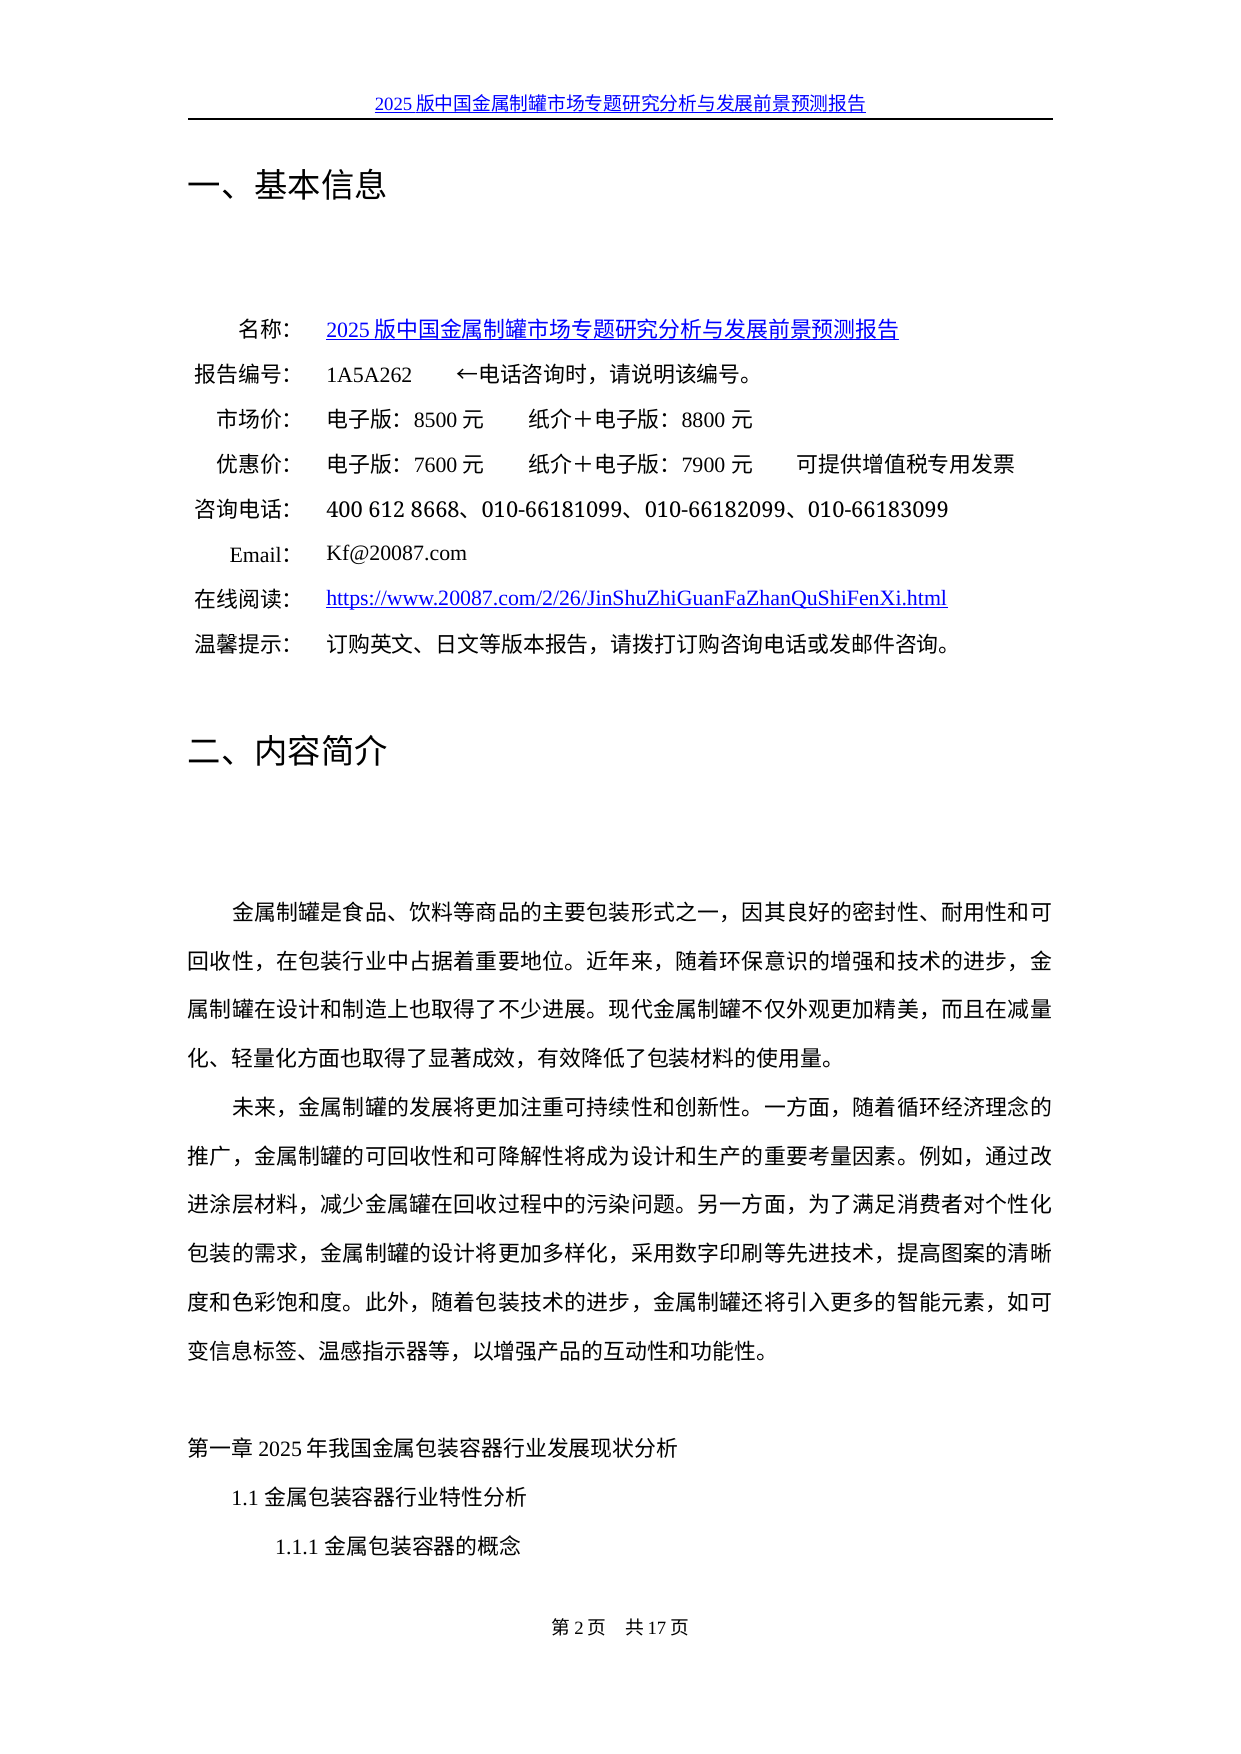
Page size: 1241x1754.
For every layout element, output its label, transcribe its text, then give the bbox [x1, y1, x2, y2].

table_cell 电子版：7600 元 纸介＋电子版：7900 元 可提供增值税专用发票 [315, 447, 1073, 492]
table_cell 优惠价： [167, 447, 315, 492]
title 二、内容简介 [187, 717, 1053, 782]
table_cell 咨询电话： [167, 492, 315, 537]
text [187, 894, 1053, 1561]
table_cell [315, 582, 1073, 627]
table_header 名称： [167, 312, 315, 357]
table_cell Kf@20087.com [315, 537, 1073, 582]
table_cell 温馨提示： [167, 627, 315, 672]
table_cell 电子版：8500 元 纸介＋电子版：8800 元 [315, 402, 1073, 447]
table_cell 1A5A262 ←电话咨询时，请说明该编号。 [315, 357, 1073, 402]
table_cell 市场价： [167, 402, 315, 447]
table_header 2025版中国金属制罐市场专题研究分析与发展前景预测报告 [315, 312, 1073, 357]
table_cell 在线阅读： [167, 582, 315, 627]
table_cell Email： [167, 537, 315, 582]
table_cell 报告编号： [167, 357, 315, 402]
table_cell 订购英文、日文等版本报告，请拨打订购咨询电话或发邮件咨询。 [315, 627, 1073, 672]
title 一、基本信息 [187, 150, 1053, 215]
table_cell 400 612 8668、010-66181099、010-66182099、010-66183099 [315, 492, 1073, 537]
